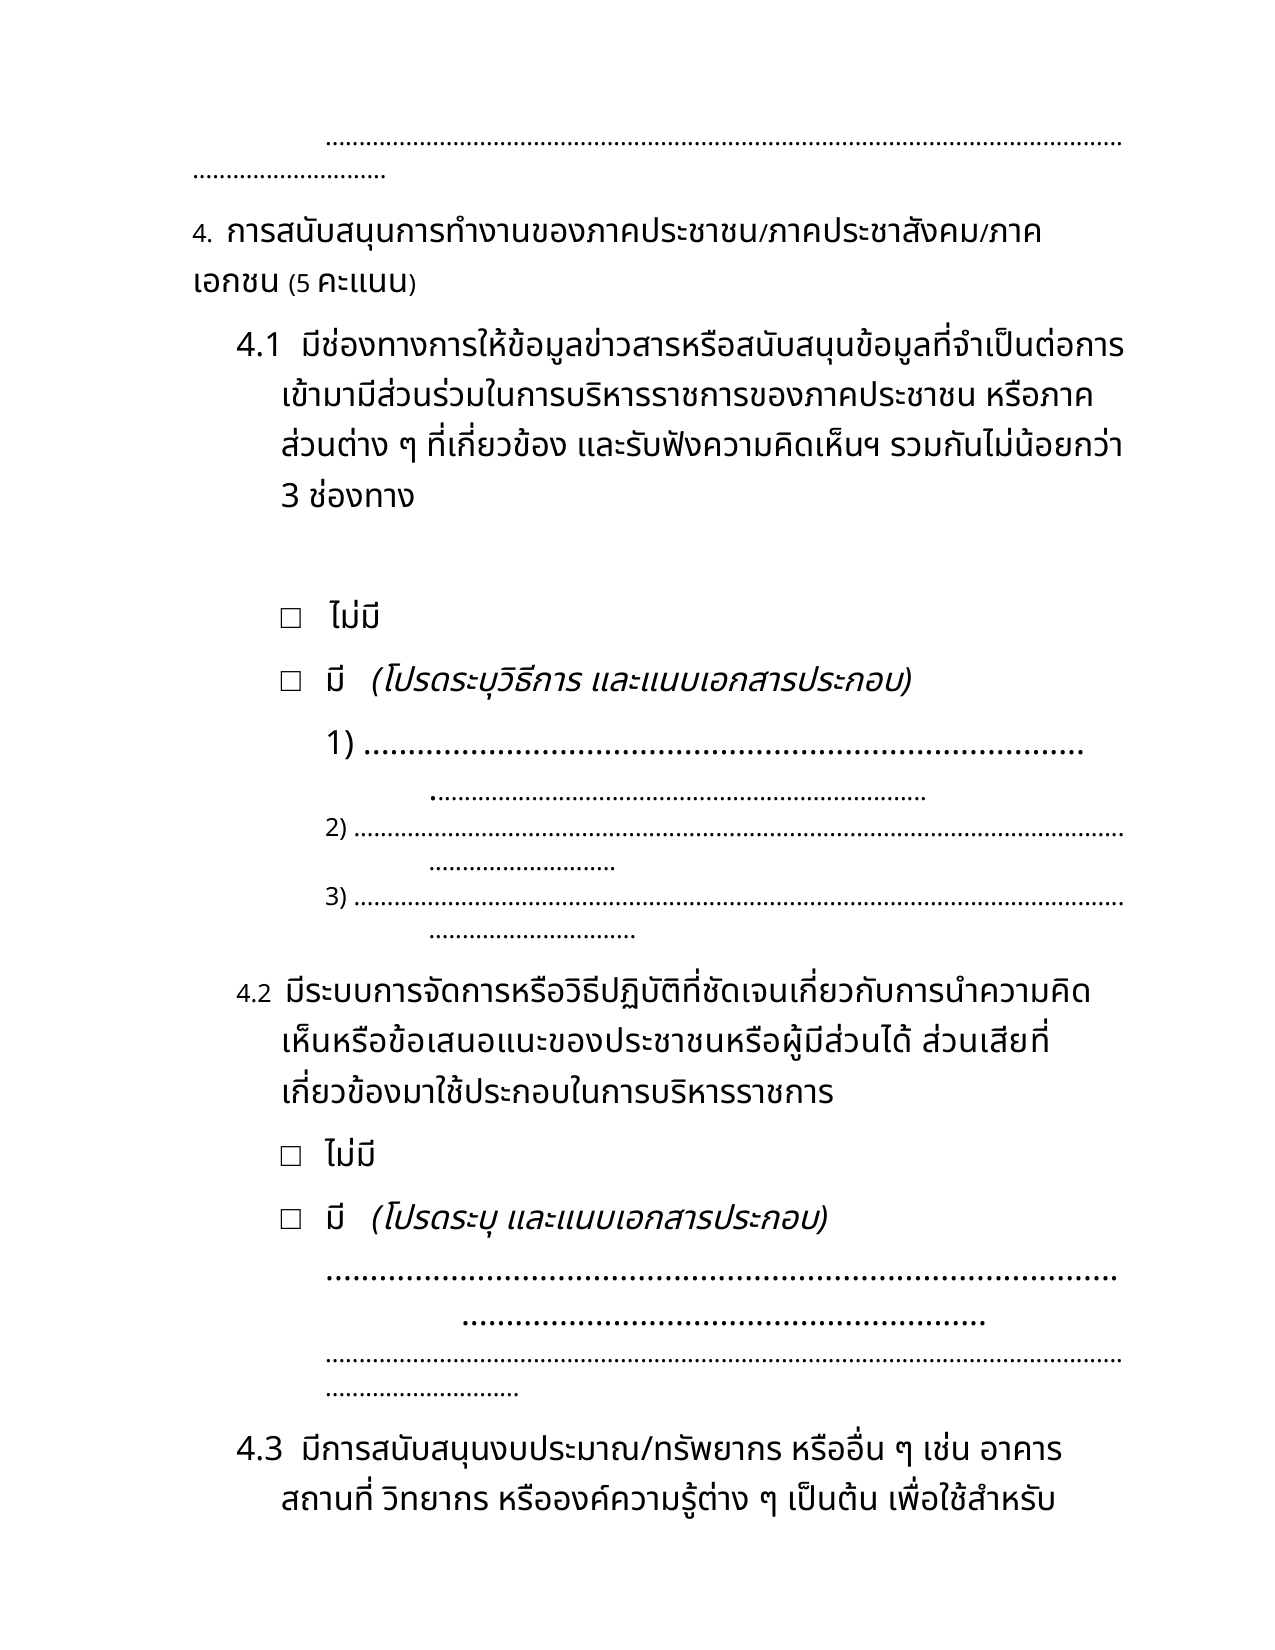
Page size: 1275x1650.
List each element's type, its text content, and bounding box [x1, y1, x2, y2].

list ไม่มี [281, 1131, 1125, 1181]
text 1) ........................................................................................................................................................... [325, 719, 1125, 810]
text 4.2 มีระบบการจัดการหรือวิธีปฏิบัติที่ชัดเจนเกี่ยวกับการนำความคิดเห็นหรือข้อเสนอแนะของประชาชนหรือผู้มีส่วนได้ ส่วนเสียที่เกี่ยวข้องมาใช้ประกอบในการบริหารราชการ [236, 967, 1125, 1118]
list .................................................................................................................................................... [325, 1244, 1125, 1335]
text .................................................................................................................................................... [192, 118, 1125, 186]
text 3) .................................................................................................................................................. [325, 878, 1125, 946]
list มี (โปรดระบุ และแนบเอกสารประกอบ) [281, 1194, 1125, 1244]
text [236, 1424, 1125, 1525]
text 4. การสนับสนุนการทำงานของภาคประชาชน/ภาคประชาสังคม/ภาคเอกชน (5 คะแนน) [192, 207, 1125, 308]
text 4.1 มีช่องทางการให้ข้อมูลข่าวสารหรือสนับสนุนข้อมูลที่จำเป็นต่อการเข้ามามีส่วนร่วมในการบริหารราชการของภาคประชาชน หรือภาคส่วนต่าง ๆ ที่เกี่ยวข้อง และรับฟังความคิดเห็นฯ รวมกันไม่น้อยกว่า 3 ช่องทาง [236, 320, 1125, 522]
text 2) ............................................................................................................................................... [325, 810, 1125, 878]
list ไม่มี [281, 593, 1125, 643]
text .................................................................................................................................................... [325, 1335, 1125, 1403]
list มี (โปรดระบุวิธีการ และแนบเอกสารประกอบ) [281, 656, 1125, 707]
